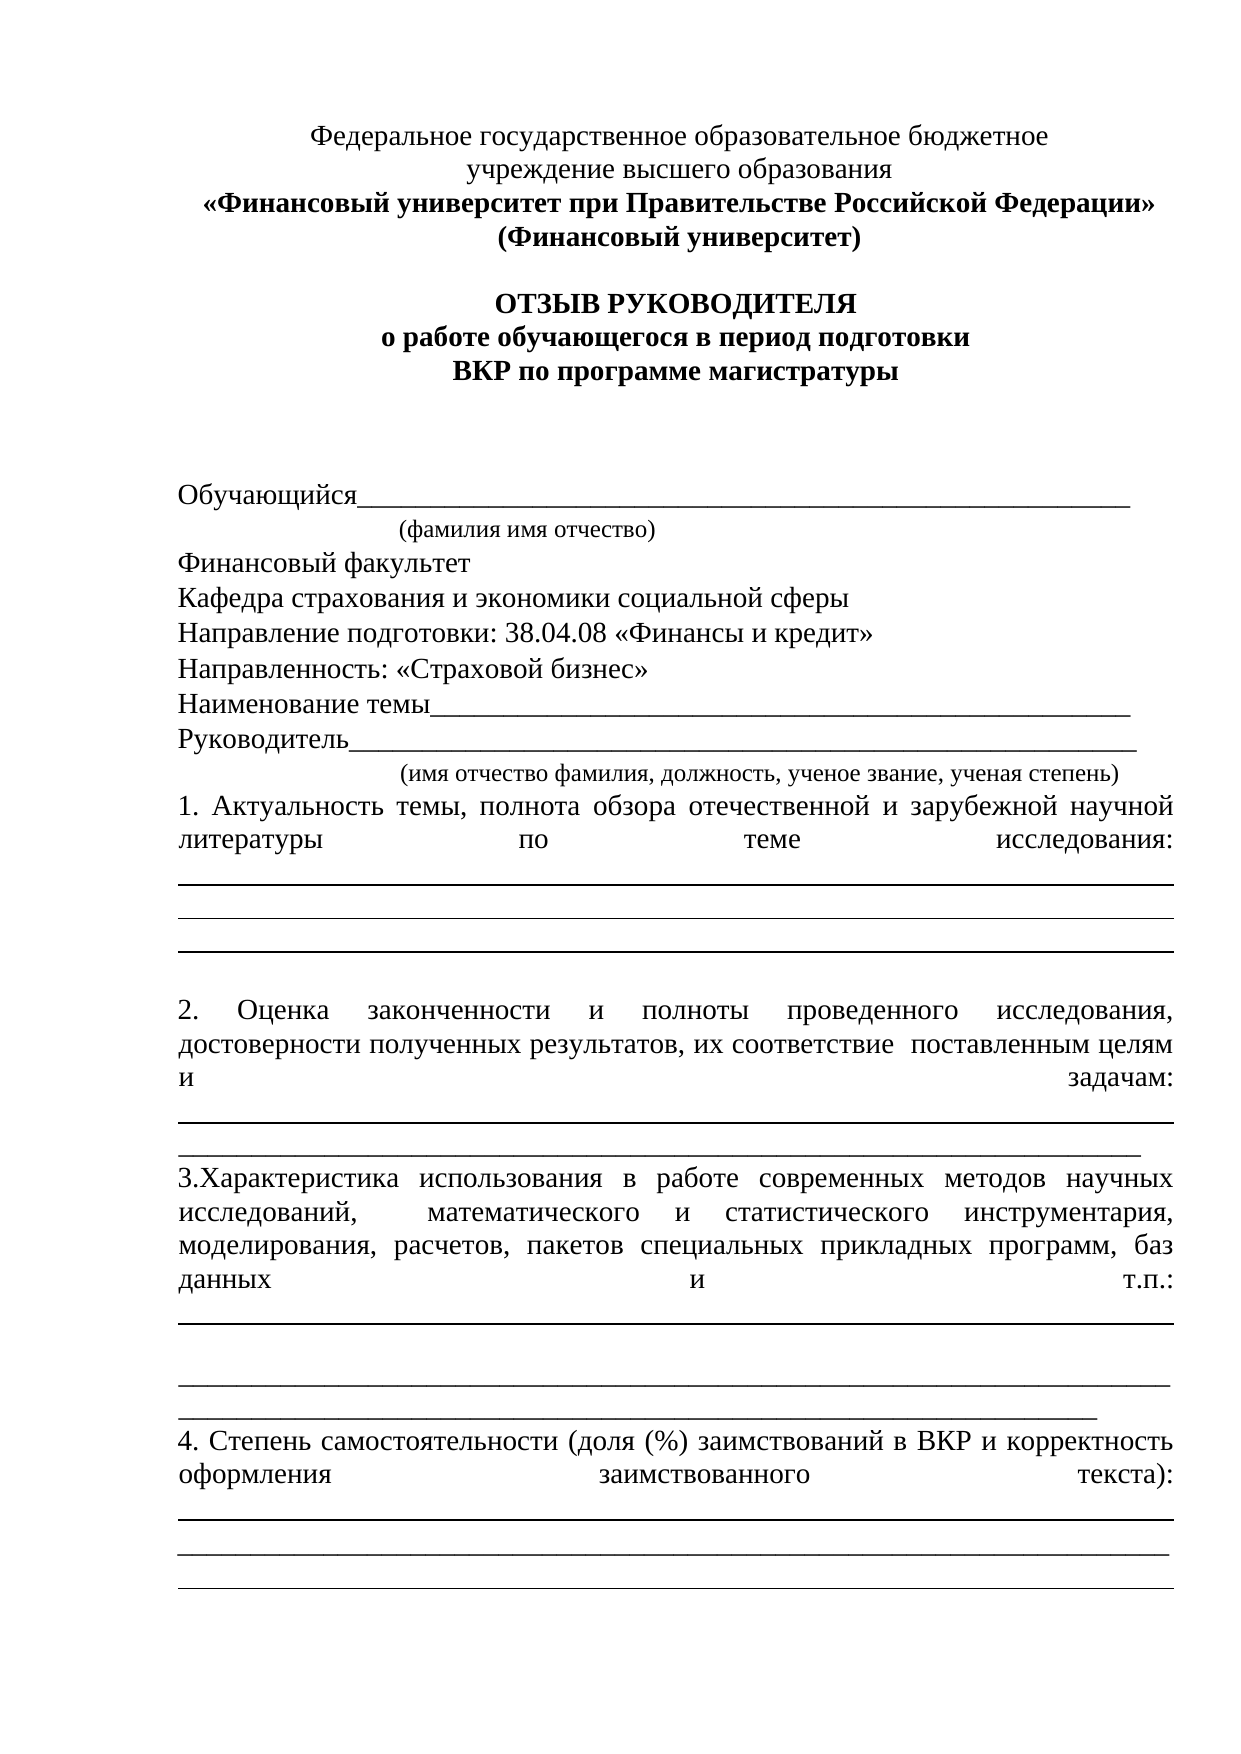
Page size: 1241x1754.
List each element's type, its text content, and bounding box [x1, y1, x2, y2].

text «Финансовый университет при Правительстве Российской Федерации» [177, 185, 1181, 219]
text 2. Оценка законченности и полноты проведенного исследования, достоверности полученных результатов, их соответствие поставленным целям и задачам: [177, 992, 1174, 1127]
text Кафедра страхования и экономики социальной сферы [177, 581, 1174, 614]
text ОТЗЫВ РУКОВОДИТЕЛЯ [177, 286, 1174, 319]
text Обучающийся_____________________________________________________ (фамилия имя отчество) [177, 477, 1174, 544]
text Руководитель______________________________________________________ (имя отчество фамилия, должность, ученое звание, ученая степень) [177, 721, 1174, 788]
text Наименование темы________________________________________________ [177, 686, 1174, 719]
text 1. Актуальность темы, полнота обзора отечественной и зарубежной научной литературы по теме исследования: [177, 788, 1174, 956]
text ___________________________________________________________________________________________________________________________________ [177, 1328, 1174, 1423]
text Федеральное государственное образовательное бюджетное [177, 118, 1181, 152]
text Направление подготовки: 38.04.08 «Финансы и кредит» [177, 616, 1174, 649]
text о работе обучающегося в период подготовки [177, 319, 1174, 353]
text ВКР по программе магистратуры [177, 353, 1174, 386]
text учреждение высшего образования [177, 152, 1181, 185]
text __________________________________________________________________ [177, 1127, 1174, 1160]
text (Финансовый университет) [177, 219, 1181, 252]
text ____________________________________________________________________ [177, 1525, 1174, 1592]
text 4. Степень самостоятельности (доля (%) заимствований в ВКР и корректность оформления заимствованного текста): [177, 1423, 1174, 1523]
text Направленность: «Страховой бизнес» [177, 651, 1174, 684]
text Финансовый факультет [177, 545, 1174, 579]
text 3.Характеристика использования в работе современных методов научных исследований, математического и статистического инструментария, моделирования, расчетов, пакетов специальных прикладных программ, баз данных и т.п.: [177, 1160, 1174, 1328]
